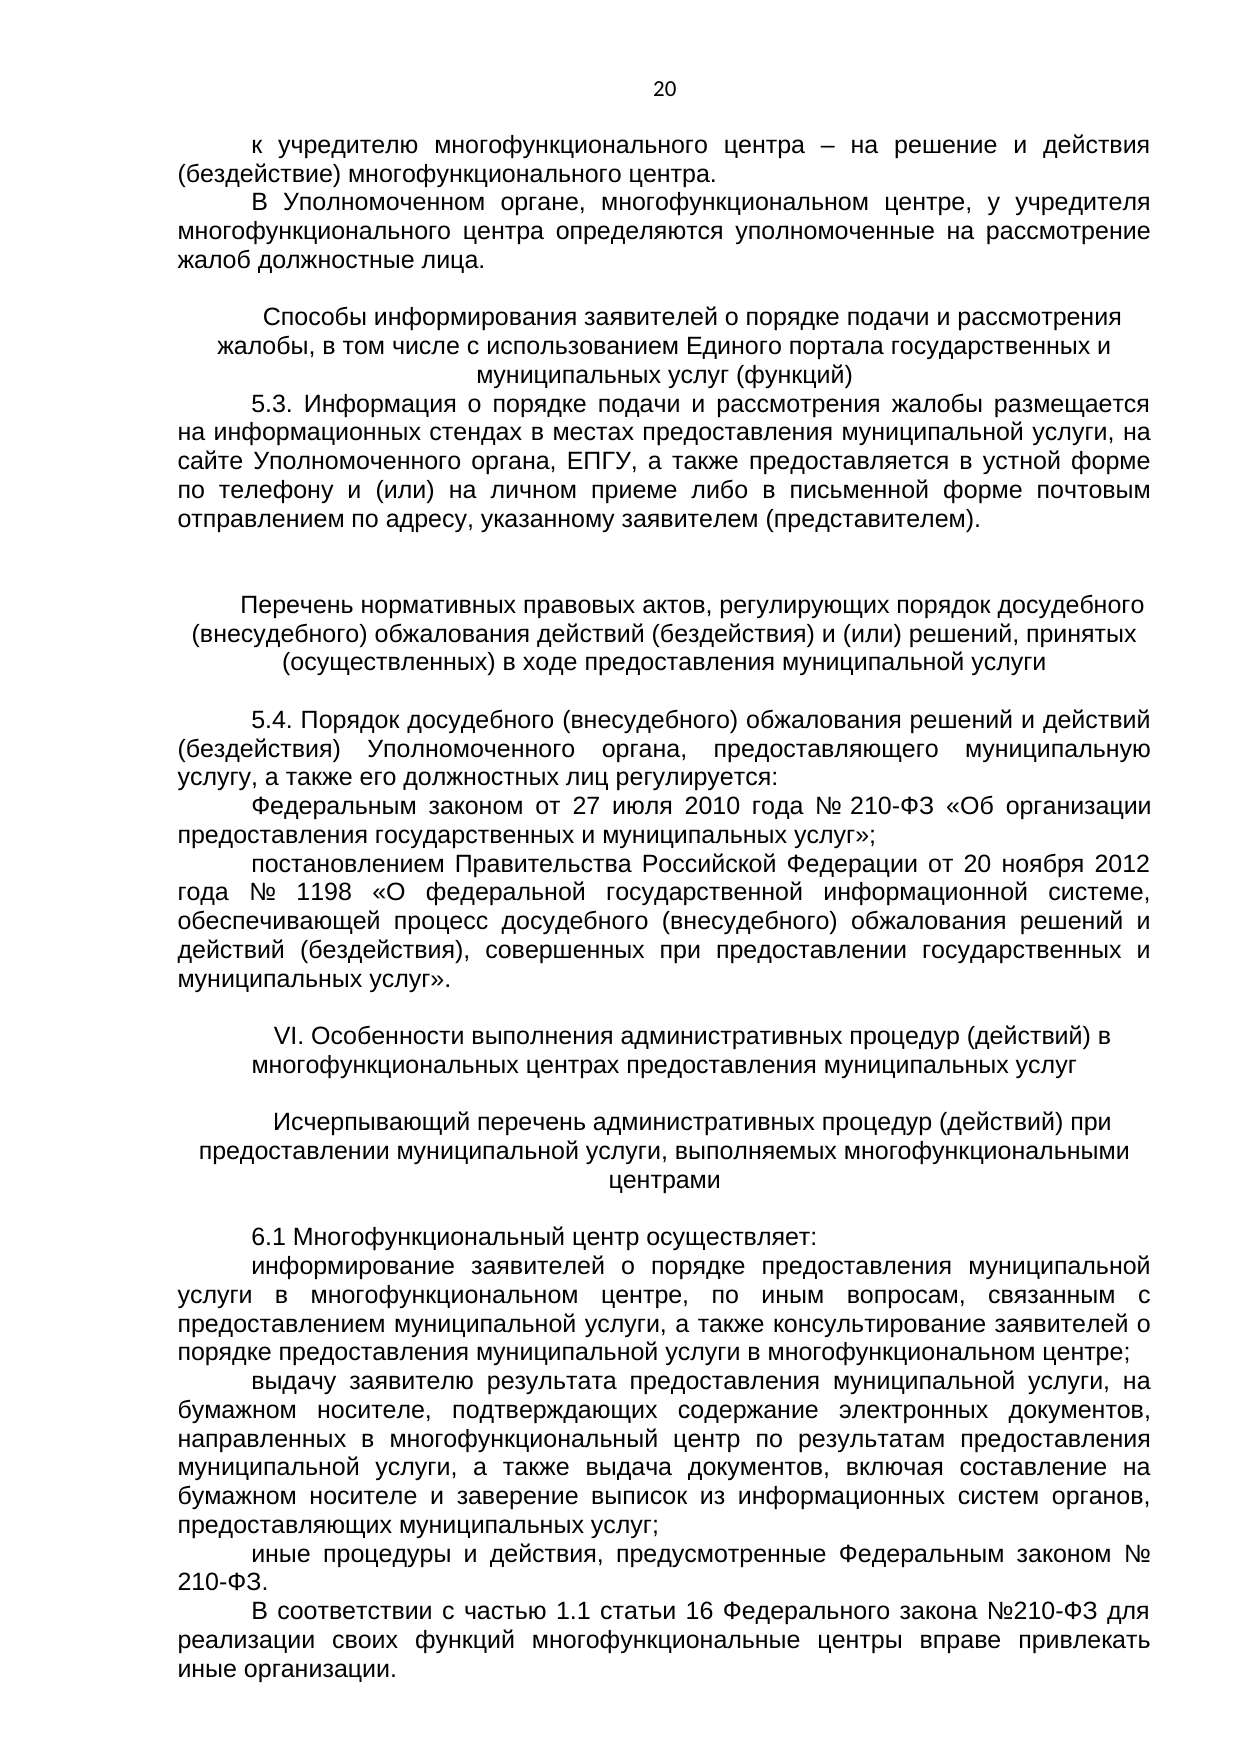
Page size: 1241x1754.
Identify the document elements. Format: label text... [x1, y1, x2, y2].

text постановлением Правительства Российской Федерации от 20 ноября 2012 года № 1198 «О федеральной государственной информационной системе, обеспечивающей процесс досудебного (внесудебного) обжалования решений и действий (бездействия), совершенных при предоставлении государственных и муниципальных услуг». [177, 848, 1152, 992]
text VI. Особенности выполнения административных процедур (действий) в многофункциональных центрах предоставления муниципальных услуг [177, 1021, 1152, 1078]
text В соответствии с частью 1.1 статьи 16 Федерального закона №210-ФЗ для реализации своих функций многофункциональные центры вправе привлекать иные организации. [177, 1596, 1152, 1682]
text 5.4. Порядок досудебного (внесудебного) обжалования решений и действий (бездействия) Уполномоченного органа, предоставляющего муниципальную услугу, а также его должностных лиц регулируется: [177, 705, 1152, 791]
text к учредителю многофункционального центра – на решение и действия (бездействие) многофункционального центра. [177, 130, 1152, 187]
text Федеральным законом от 27 июля 2010 года № 210-ФЗ «Об организации предоставления государственных и муниципальных услуг»; [177, 791, 1152, 848]
text информирование заявителей о порядке предоставления муниципальной услуги в многофункциональном центре, по иным вопросам, связанным с предоставлением муниципальной услуги, а также консультирование заявителей о порядке предоставления муниципальной услуги в многофункциональном центре; [177, 1251, 1152, 1366]
text Перечень нормативных правовых актов, регулирующих порядок досудебного (внесудебного) обжалования действий (бездействия) и (или) решений, принятых (осуществленных) в ходе предоставления муниципальной услуги [177, 590, 1152, 676]
text выдачу заявителю результата предоставления муниципальной услуги, на бумажном носителе, подтверждающих содержание электронных документов, направленных в многофункциональный центр по результатам предоставления муниципальной услуги, а также выдача документов, включая составление на бумажном носителе и заверение выписок из информационных систем органов, предоставляющих муниципальных услуг; [177, 1366, 1152, 1538]
text В Уполномоченном органе, многофункциональном центре, у учредителя многофункционального центра определяются уполномоченные на рассмотрение жалоб должностные лица. [177, 187, 1152, 273]
text 6.1 Многофункциональный центр осуществляет: [177, 1222, 1152, 1251]
text Способы информирования заявителей о порядке подачи и рассмотрения жалобы, в том числе с использованием Единого портала государственных и муниципальных услуг (функций) [177, 302, 1152, 388]
text 5.3. Информация о порядке подачи и рассмотрения жалобы размещается на информационных стендах в местах предоставления муниципальной услуги, на сайте Уполномоченного органа, ЕПГУ, а также предоставляется в устной форме по телефону и (или) на личном приеме либо в письменной форме почтовым отправлением по адресу, указанному заявителем (представителем). [177, 388, 1152, 532]
text Исчерпывающий перечень административных процедур (действий) при предоставлении муниципальной услуги, выполняемых многофункциональными центрами [177, 1107, 1152, 1193]
text иные процедуры и действия, предусмотренные Федеральным законом № 210-ФЗ. [177, 1538, 1152, 1596]
